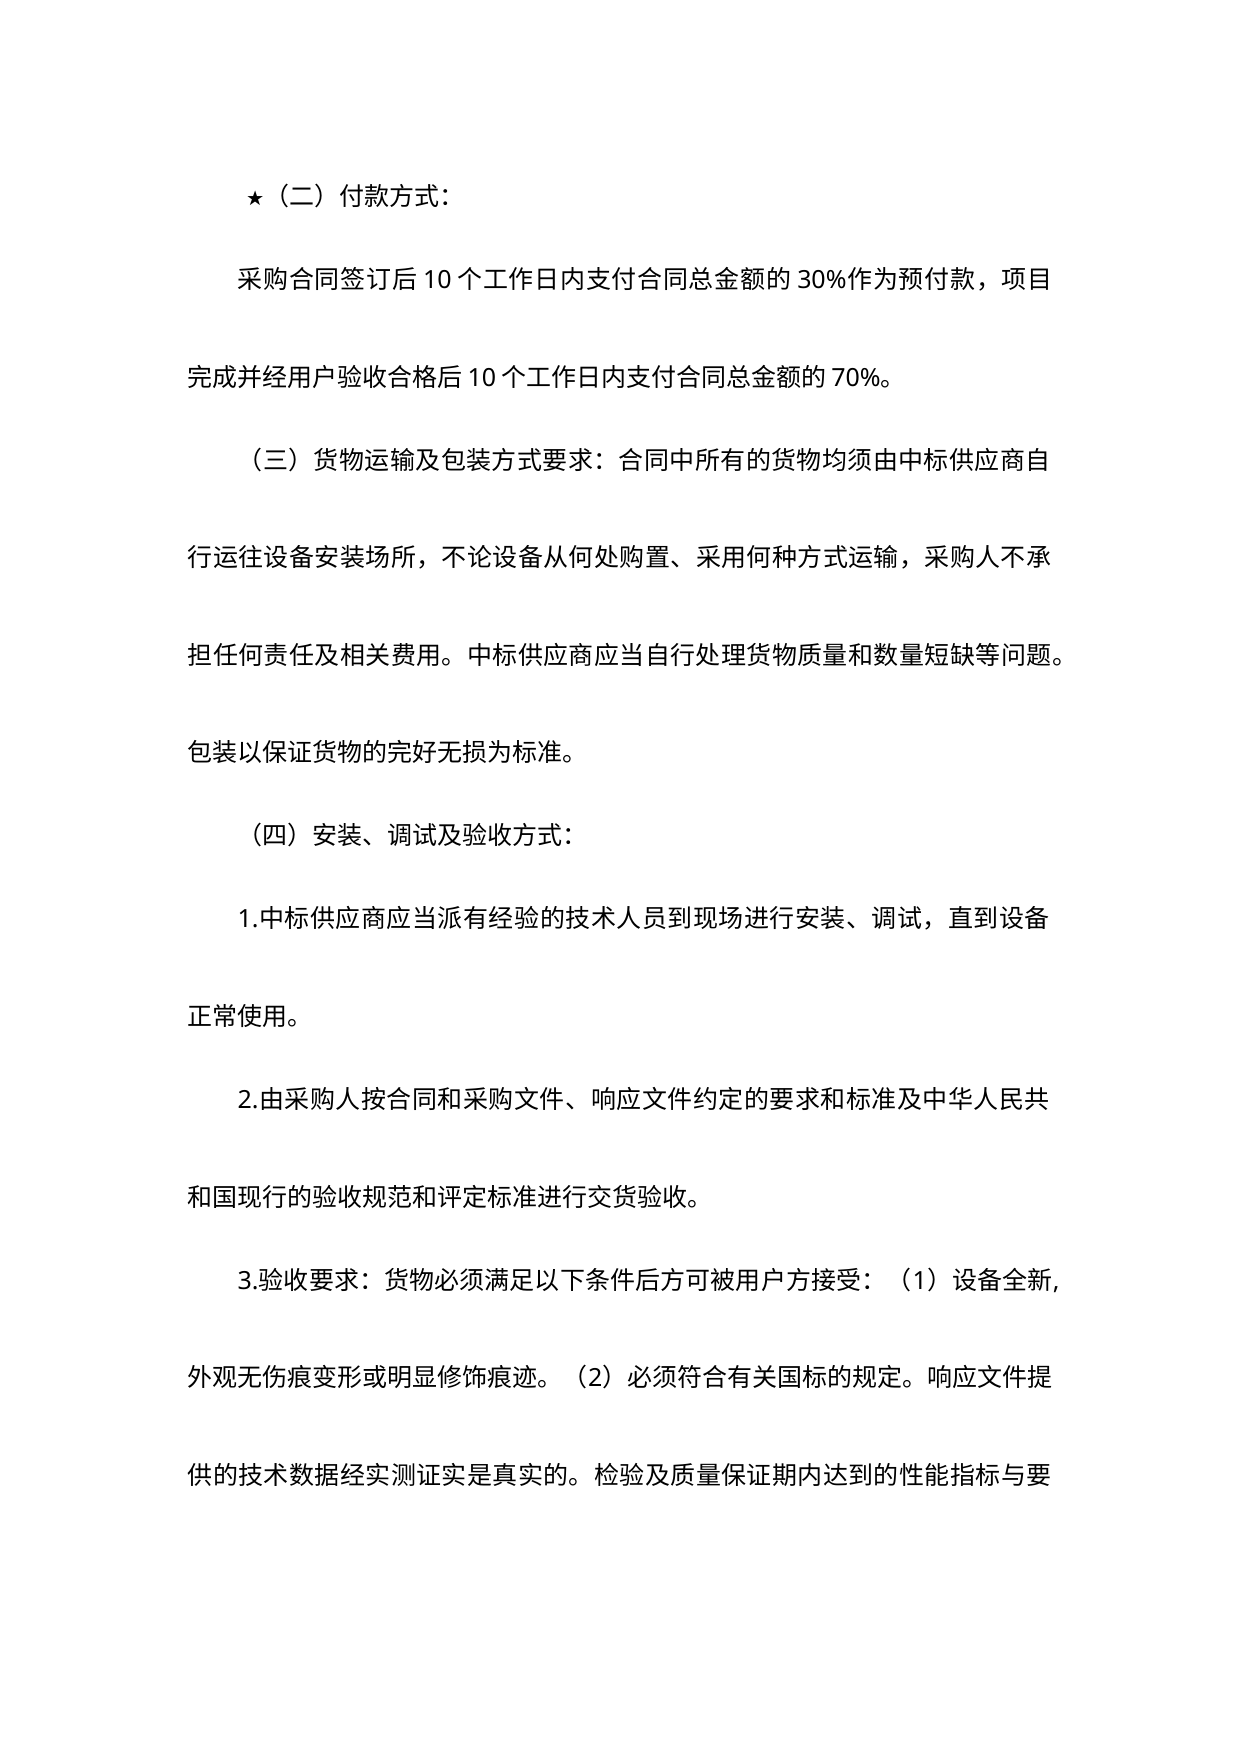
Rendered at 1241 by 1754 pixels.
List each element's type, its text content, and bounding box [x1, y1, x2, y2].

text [187, 1246, 1053, 1506]
text （三）货物运输及包装方式要求：合同中所有的货物均须由中标供应商自行运往设备安装场所，不论设备从何处购置、采用何种方式运输，采购人不承担任何责任及相关费用。中标供应商应当自行处理货物质量和数量短缺等问题。包装以保证货物的完好无损为标准。 [187, 426, 1053, 783]
text 2.由采购人按合同和采购文件、响应文件约定的要求和标准及中华人民共和国现行的验收规范和评定标准进行交货验收。 [187, 1065, 1053, 1228]
text （四）安装、调试及验收方式： [187, 801, 1053, 866]
text ★（二）付款方式： [187, 162, 1053, 227]
text 1.中标供应商应当派有经验的技术人员到现场进行安装、调试，直到设备正常使用。 [187, 884, 1053, 1047]
text 采购合同签订后10个工作日内支付合同总金额的30%作为预付款，项目完成并经用户验收合格后10个工作日内支付合同总金额的70%。 [187, 245, 1053, 408]
